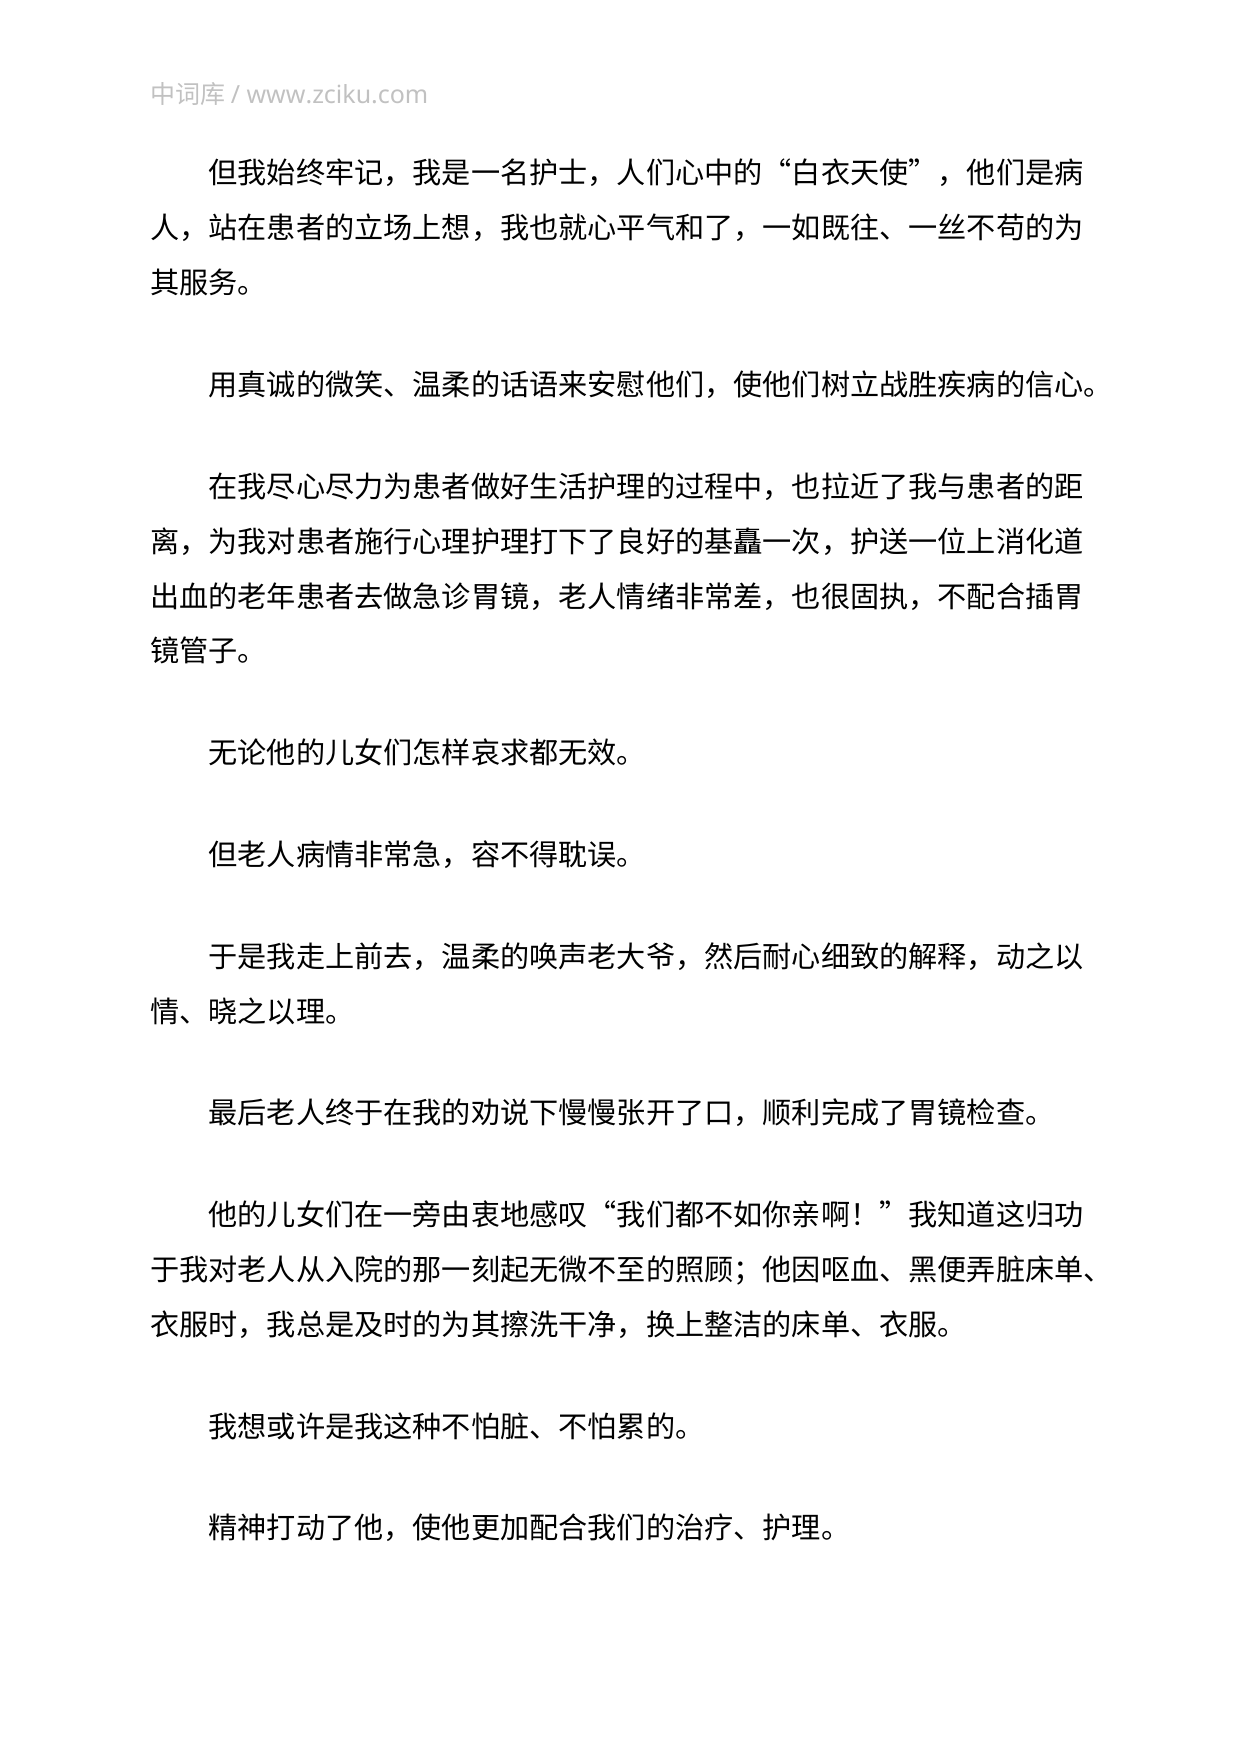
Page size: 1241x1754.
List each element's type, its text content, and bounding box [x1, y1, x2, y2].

text 在我尽心尽力为患者做好生活护理的过程中，也拉近了我与患者的距离，为我对患者施行心理护理打下了良好的基矗一次，护送一位上消化道出血的老年患者去做急诊胃镜，老人情绪非常差，也很固执，不配合插胃镜管子。 [150, 463, 1090, 670]
text 最后老人终于在我的劝说下慢慢张开了口，顺利完成了胃镜检查。 [150, 1090, 1090, 1132]
text 无论他的儿女们怎样哀求都无效。 [150, 730, 1090, 772]
text 但老人病情非常急，容不得耽误。 [150, 832, 1090, 874]
text 但我始终牢记，我是一名护士，人们心中的“白衣天使”，他们是病人，站在患者的立场上想，我也就心平气和了，一如既往、一丝不苟的为其服务。 [150, 150, 1090, 302]
text 我想或许是我这种不怕脏、不怕累的。 [150, 1403, 1090, 1446]
text 用真诚的微笑、温柔的话语来安慰他们，使他们树立战胜疾病的信心。 [150, 362, 1090, 404]
text 于是我走上前去，温柔的唤声老大爷，然后耐心细致的解释，动之以情、晓之以理。 [150, 933, 1090, 1031]
text 精神打动了他，使他更加配合我们的治疗、护理。 [150, 1505, 1090, 1547]
text 他的儿女们在一旁由衷地感叹“我们都不如你亲啊！”我知道这归功于我对老人从入院的那一刻起无微不至的照顾；他因呕血、黑便弄脏床单、衣服时，我总是及时的为其擦洗干净，换上整洁的床单、衣服。 [150, 1192, 1090, 1344]
